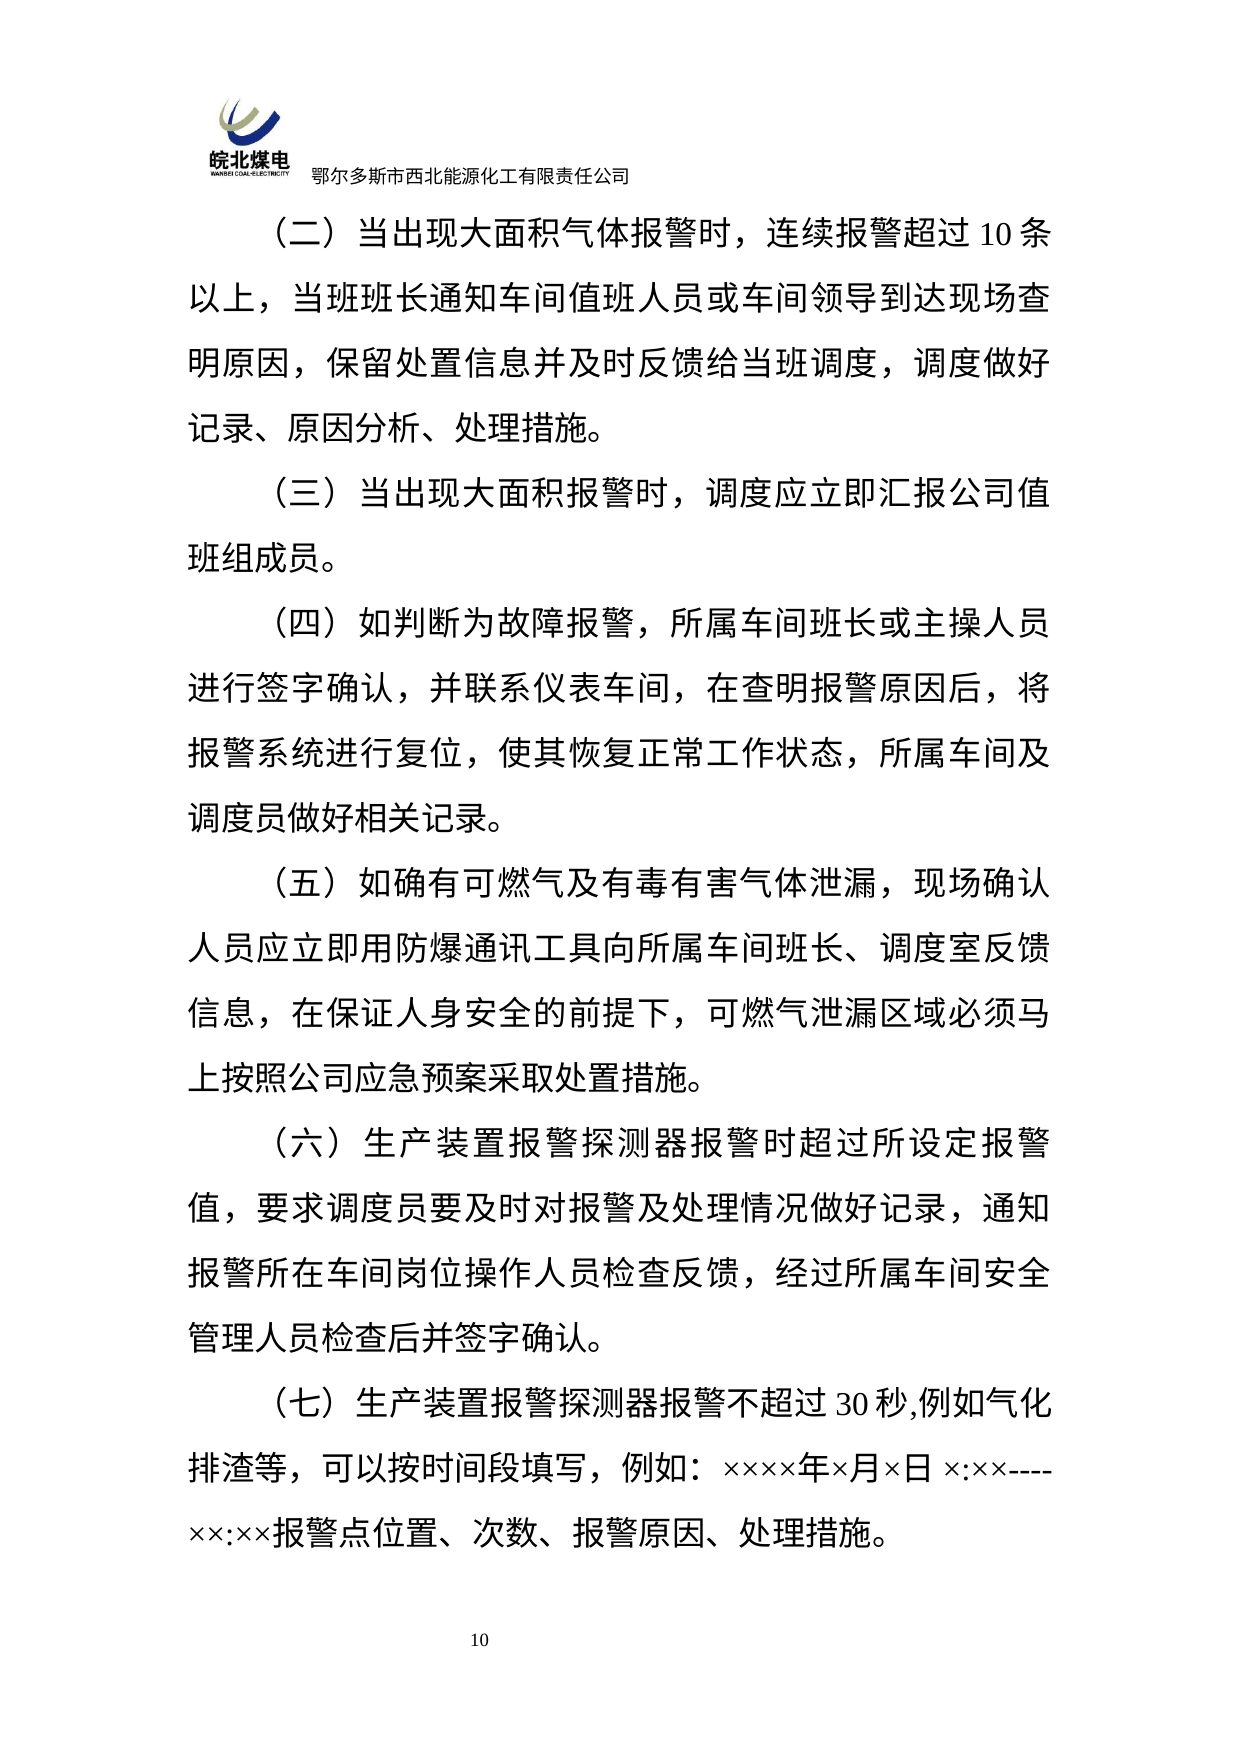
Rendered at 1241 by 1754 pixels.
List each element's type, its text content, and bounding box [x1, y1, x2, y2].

text （四）如判断为故障报警，所属车间班长或主操人员进行签字确认，并联系仪表车间，在查明报警原因后，将报警系统进行复位，使其恢复正常工作状态，所属车间及调度员做好相关记录。 [187, 589, 1053, 849]
text （三）当出现大面积报警时，调度应立即汇报公司值班组成员。 [187, 459, 1053, 589]
text （七）生产装置报警探测器报警不超过30秒,例如气化排渣等，可以按时间段填写，例如：××××年×月×日 ×:××----××:××报警点位置、次数、报警原因、处理措施。 [187, 1369, 1053, 1564]
text （五）如确有可燃气及有毒有害气体泄漏，现场确认人员应立即用防爆通讯工具向所属车间班长、调度室反馈信息，在保证人身安全的前提下，可燃气泄漏区域必须马上按照公司应急预案采取处置措施。 [187, 849, 1053, 1109]
picture [187, 90, 312, 184]
text （二）当出现大面积气体报警时，连续报警超过10条以上，当班班长通知车间值班人员或车间领导到达现场查明原因，保留处置信息并及时反馈给当班调度，调度做好记录、原因分析、处理措施。 [187, 199, 1053, 459]
text （六）生产装置报警探测器报警时超过所设定报警值，要求调度员要及时对报警及处理情况做好记录，通知报警所在车间岗位操作人员检查反馈，经过所属车间安全管理人员检查后并签字确认。 [187, 1109, 1053, 1369]
